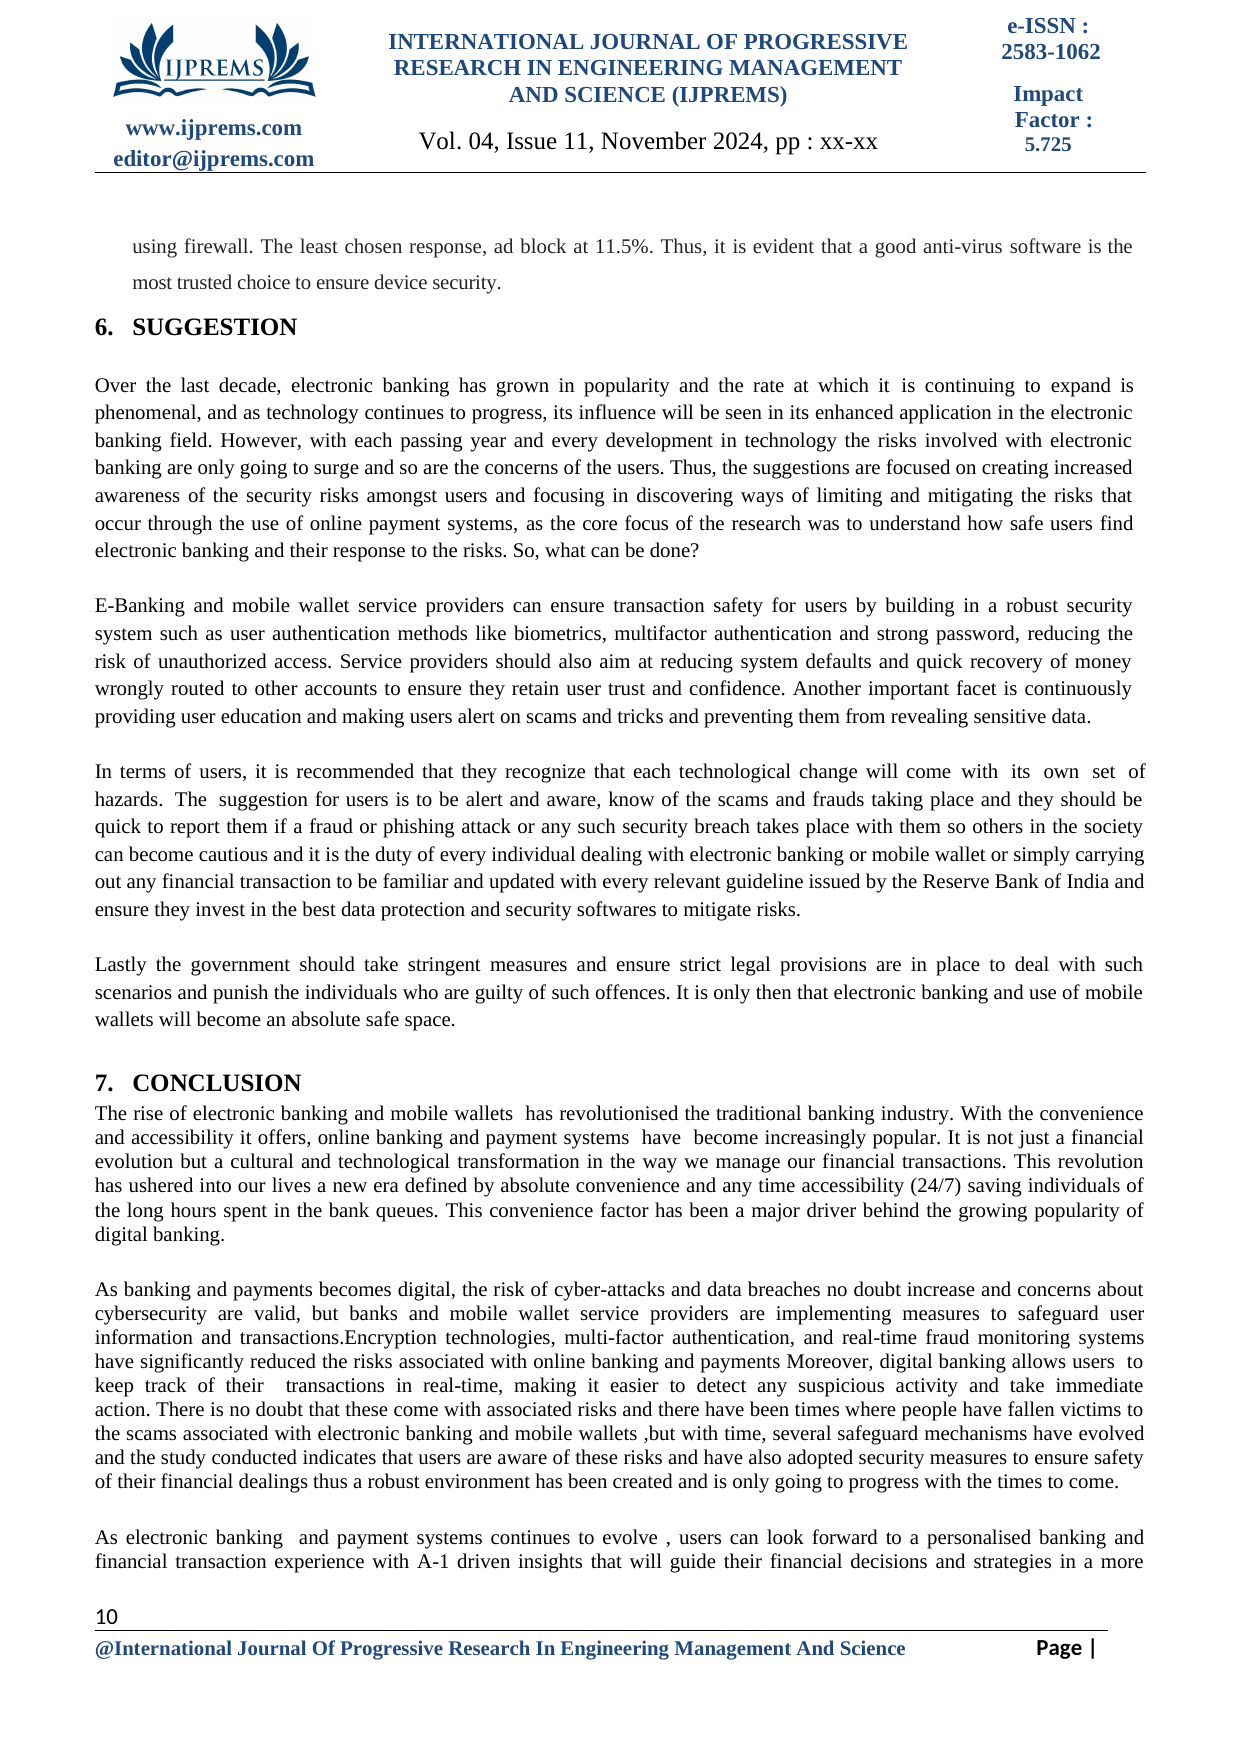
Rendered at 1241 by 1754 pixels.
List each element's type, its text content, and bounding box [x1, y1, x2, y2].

picture [111, 16, 317, 106]
list SUGGESTION [94, 312, 1146, 341]
text Over the last decade, electronic banking has grown in popularity and the rate at which it is continuing to expand is phenomenal, and as technology continues to progress, its influence will be seen in its enhanced application in the electronic banking field. However, with each passing year and every development in technology the risks involved with electronic banking are only going to surge and so are the concerns of the users. Thus, the suggestions are focused on creating increased awareness of the security risks amongst users and focusing in discovering ways of limiting and mitigating the risks that occur through the use of online payment systems, as the core focus of the research was to understand how safe users find electronic banking and their response to the risks. So, what can be done? [94, 372, 1134, 562]
list CONCLUSION [94, 1068, 1146, 1097]
text E-Banking and mobile wallet service providers can ensure transaction safety for users by building in a robust security system such as user authentication methods like biometrics, multifactor authentication and strong password, reducing the risk of unauthorized access. Service providers should also aim at reducing system defaults and quick recovery of money wrongly routed to other accounts to ensure they retain user trust and confidence. Another important facet is continuously providing user education and making users alert on scams and tricks and preventing them from revealing sensitive data. [94, 686, 1134, 728]
text Lastly the government should take stringent measures and ensure strict legal provisions are in place to deal with such scenarios and punish the individuals who are guilty of such offences. It is only then that electronic banking and use of mobile wallets will become an absolute safe space. [94, 952, 1146, 1031]
text As banking and payments becomes digital, the risk of cyber-attacks and data breaches no doubt increase and concerns about cybersecurity are valid, but banks and mobile wallet service providers are implementing measures to safeguard user information and transactions.Encryption technologies, multi-factor authentication, and real-time fraud monitoring systems have significantly reduced the risks associated with online banking and payments Moreover, digital banking allows users to keep track of their transactions in real-time, making it easier to detect any suspicious activity and take immediate action. There is no doubt that these come with associated risks and there have been times where people have fallen victims to the scams associated with electronic banking and mobile wallets ,but with time, several safeguard mechanisms have evolved and the study conducted indicates that users are aware of these risks and have also adopted security measures to ensure safety of their financial dealings thus a robust environment has been created and is only going to progress with the times to come. [94, 1277, 1146, 1493]
text The rise of electronic banking and mobile wallets has revolutionised the traditional banking industry. With the convenience and accessibility it offers, online banking and payment systems have become increasingly popular. It is not just a financial evolution but a cultural and technological transformation in the way we manage our financial transactions. This revolution has ushered into our lives a new era defined by absolute convenience and any time accessibility (24/7) saving individuals of the long hours spent in the bank queues. This convenience factor has been a major driver behind the growing popularity of digital banking. [94, 1101, 1146, 1246]
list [94, 234, 1134, 294]
text In terms of users, it is recommended that they recognize that each technological change will come with its own set of hazards. The suggestion for users is to be alert and aware, know of the scams and frauds taking place and they should be quick to report them if a fraud or phishing attack or any such security breach takes place with them so others in the society can become cautious and it is the duty of every individual dealing with electronic banking or mobile wallet or simply carrying out any financial transaction to be familiar and updated with every relevant guideline issued by the Reserve Bank of India and ensure they invest in the best data protection and security softwares to mitigate risks. [94, 759, 1146, 921]
text E-Banking and mobile wallet service providers can ensure transaction safety for users by building in a robust security system such as user authentication methods like biometrics, multifactor authentication and strong password, reducing the risk of unauthorized access. Service providers should also aim at reducing system defaults and quick recovery of money wrongly routed to other accounts to ensure they retain user trust and confidence. Another important facet is continuously providing user education and making users alert on scams and tricks and preventing them from revealing sensitive data. [94, 593, 1134, 658]
